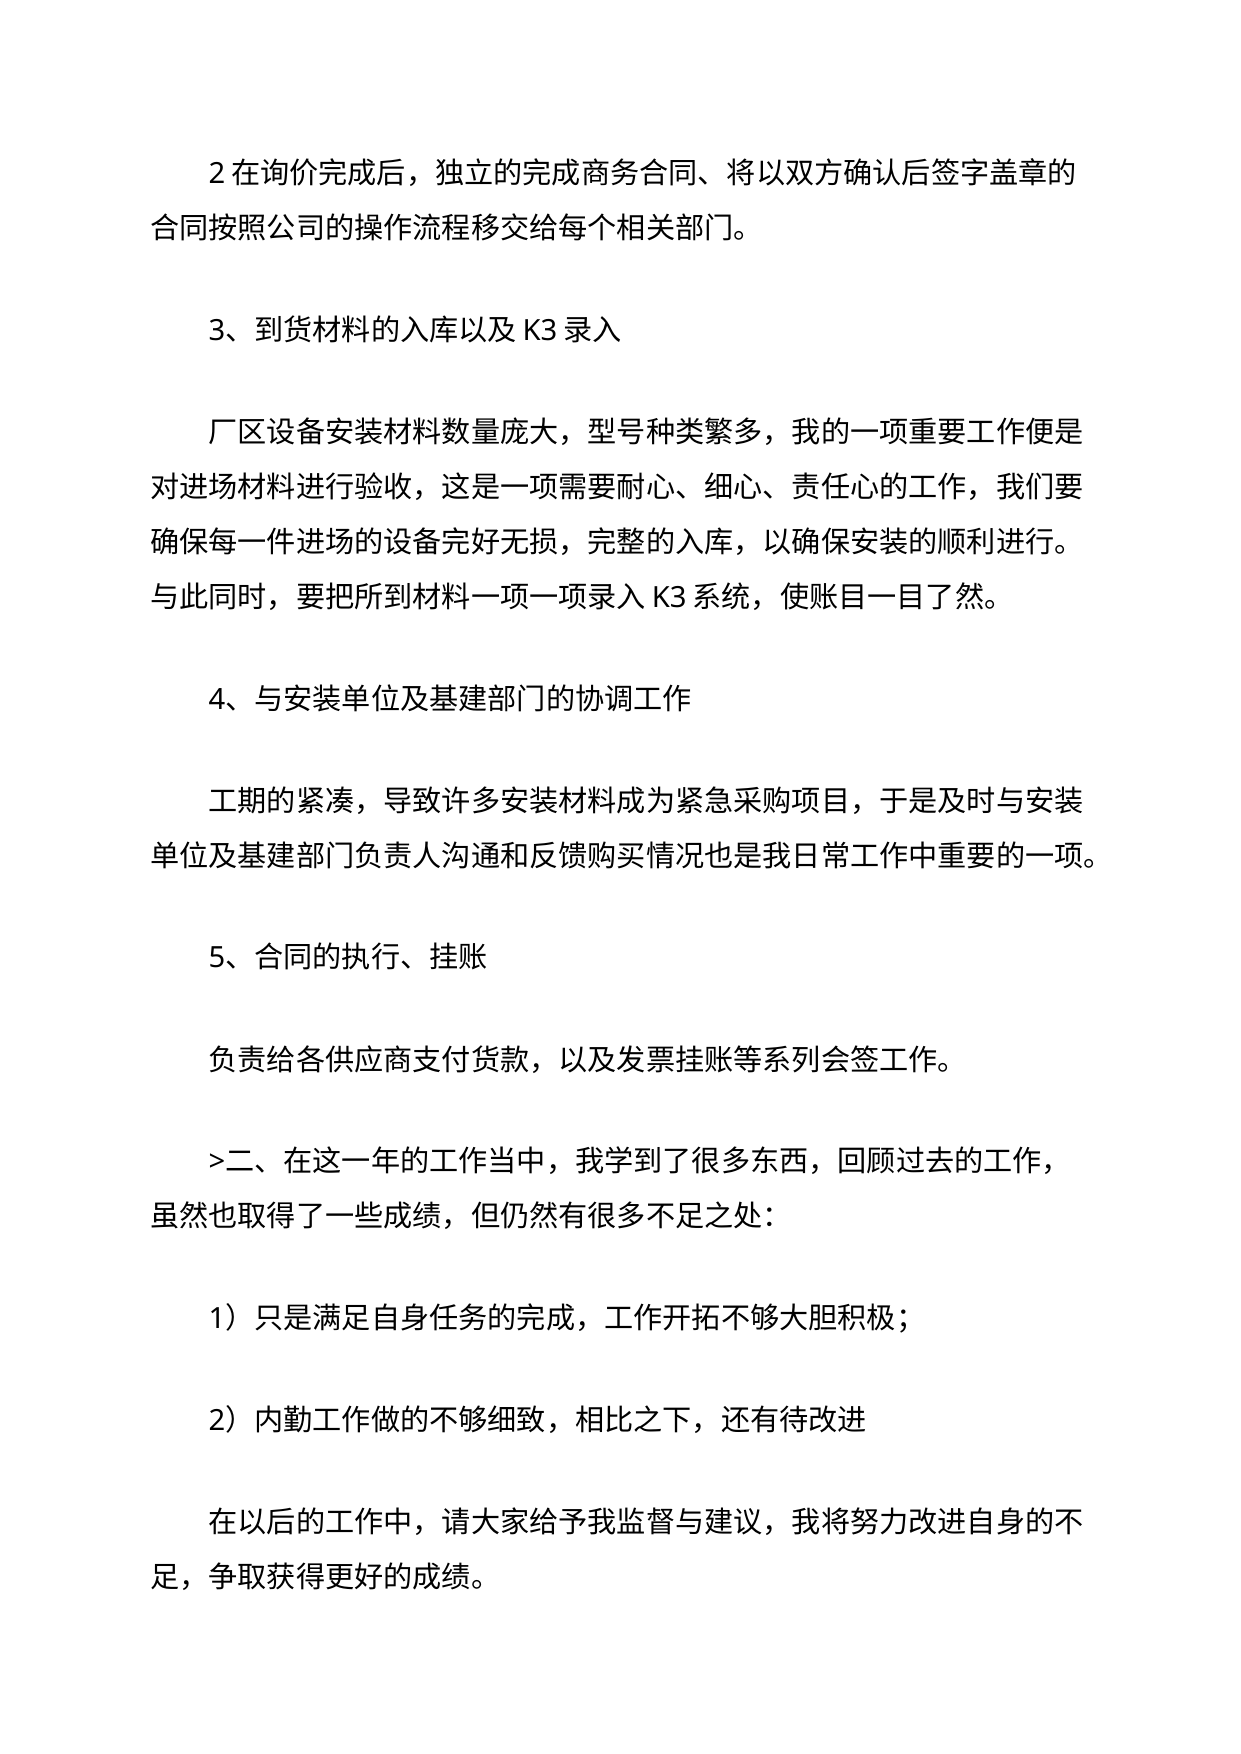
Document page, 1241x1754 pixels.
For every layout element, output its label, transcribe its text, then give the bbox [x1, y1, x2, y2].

text 4、与安装单位及基建部门的协调工作 [150, 675, 1090, 718]
text 1）只是满足自身任务的完成，工作开拓不够大胆积极； [150, 1294, 1090, 1337]
text 3、到货材料的入库以及K3录入 [150, 307, 1090, 349]
text 在以后的工作中，请大家给予我监督与建议，我将努力改进自身的不足，争取获得更好的成绩。 [150, 1498, 1090, 1596]
text 2在询价完成后，独立的完成商务合同、将以双方确认后签字盖章的合同按照公司的操作流程移交给每个相关部门。 [150, 150, 1090, 247]
text 厂区设备安装材料数量庞大，型号种类繁多，我的一项重要工作便是对进场材料进行验收，这是一项需要耐心、细心、责任心的工作，我们要确保每一件进场的设备完好无损，完整的入库，以确保安装的顺利进行。与此同时，要把所到材料一项一项录入K3系统，使账目一目了然。 [150, 409, 1090, 616]
text >二、在这一年的工作当中，我学到了很多东西，回顾过去的工作，虽然也取得了一些成绩，但仍然有很多不足之处： [150, 1138, 1090, 1235]
text 负责给各供应商支付货款，以及发票挂账等系列会签工作。 [150, 1036, 1090, 1078]
text 工期的紧凑，导致许多安装材料成为紧急采购项目，于是及时与安装单位及基建部门负责人沟通和反馈购买情况也是我日常工作中重要的一项。 [150, 777, 1090, 874]
text 2）内勤工作做的不够细致，相比之下，还有待改进 [150, 1397, 1090, 1439]
text 5、合同的执行、挂账 [150, 934, 1090, 976]
